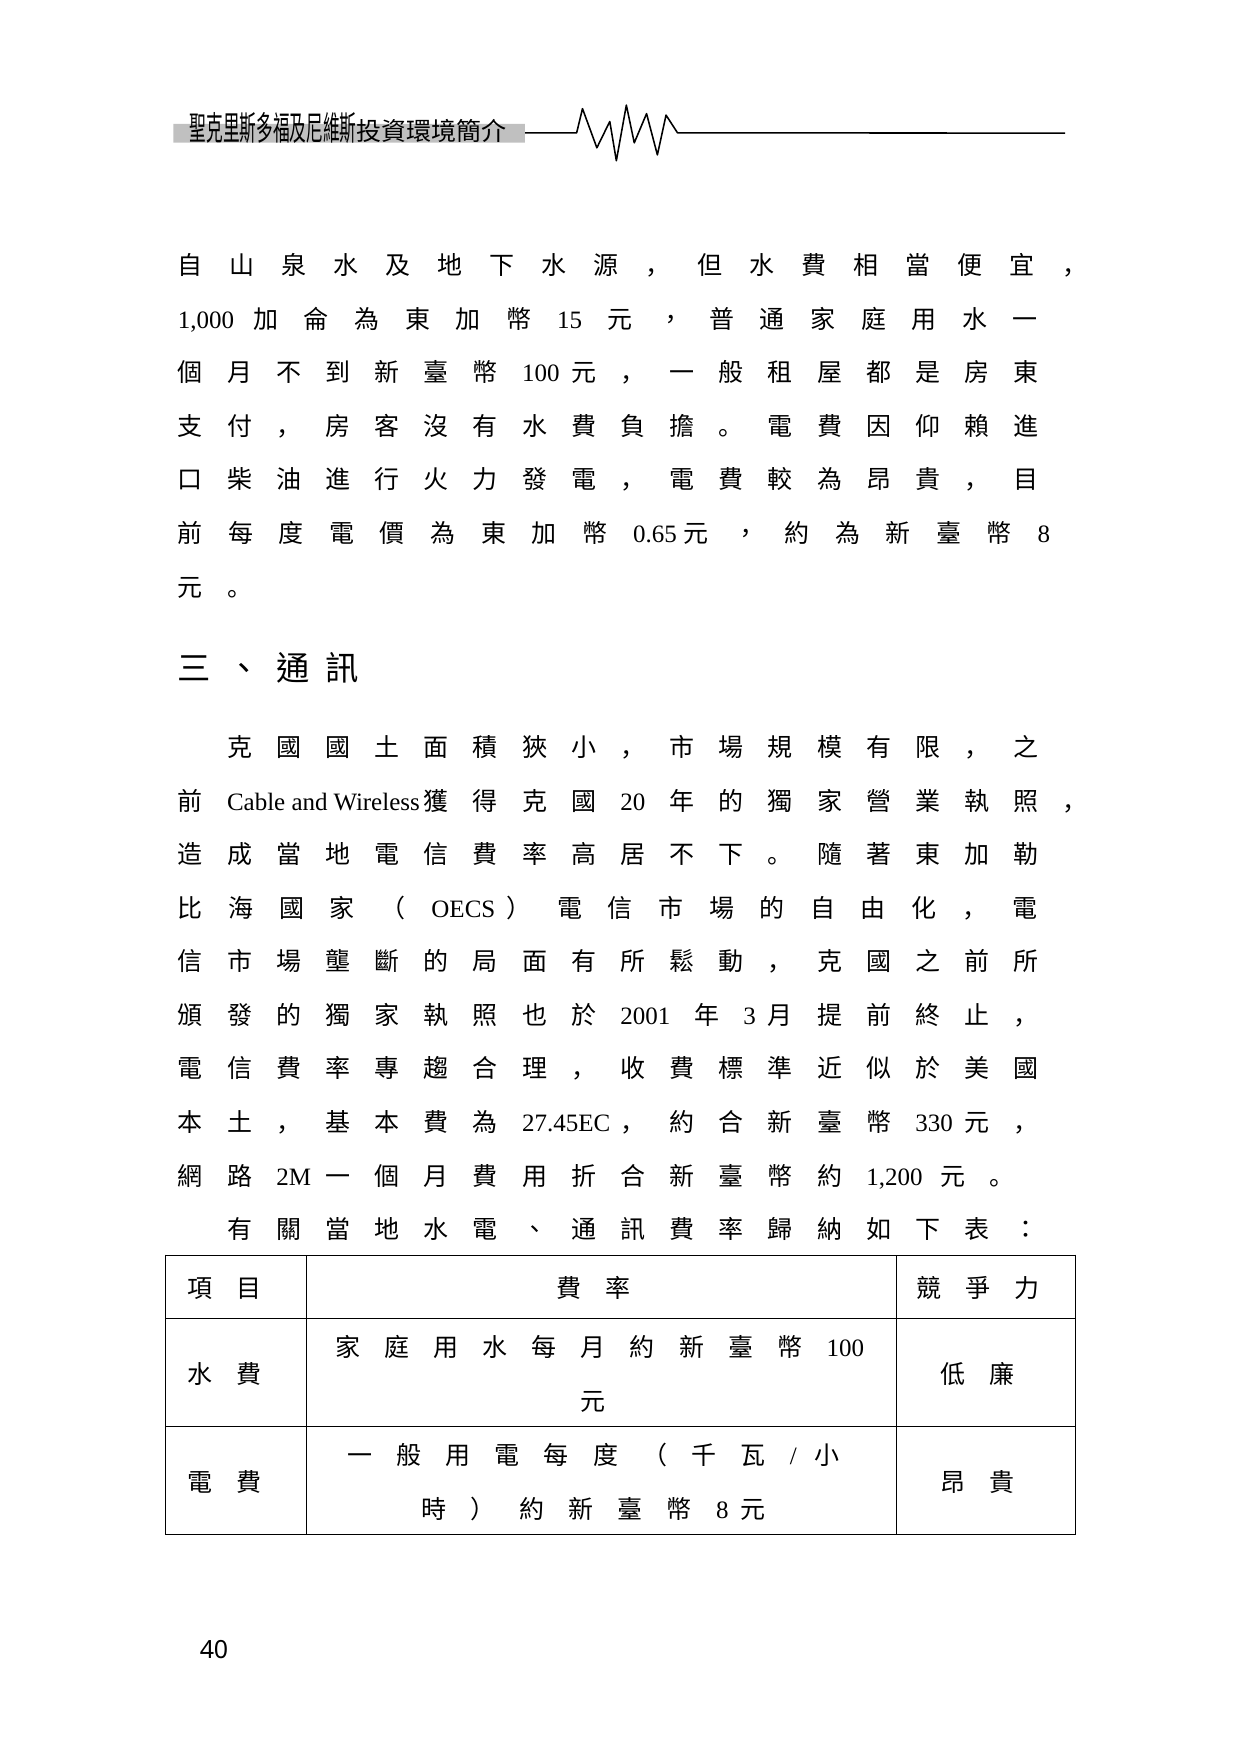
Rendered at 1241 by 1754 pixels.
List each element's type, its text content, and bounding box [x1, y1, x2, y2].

table_cell 一般用電每度（千瓦/小時）約新臺幣8元 [307, 1427, 896, 1534]
table_cell 昂貴 [897, 1427, 1075, 1534]
table_header 費率 [307, 1256, 896, 1318]
table_header 項目 [166, 1256, 306, 1318]
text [178, 237, 1063, 612]
table_cell 家庭用水每月約新臺幣100元 [307, 1319, 896, 1426]
table_cell 水費 [166, 1319, 306, 1426]
table_cell 低廉 [897, 1319, 1075, 1426]
text 有關當地水電、通訊費率歸納如下表： [178, 1201, 1063, 1254]
text 三、通訊 [178, 639, 1063, 692]
table_cell 電費 [166, 1427, 306, 1534]
table_header 競爭力 [897, 1256, 1075, 1318]
text 克國國土面積狹小，市場規模有限，之前Cable and Wireless獲得克國20年的獨家營業執照，造成當地電信費率高居不下。隨著東加勒比海國家（OECS）電信市場的自由化，電信市場壟斷的局面有所鬆動，克國之前所頒發的獨家執照也於2001年3月提前終止，電信費率專趨合理，收費標準近似於美國本土，基本費為27.45EC，約合新臺幣330元，網路2M一個月費用折合新臺幣約1,200元。 [178, 719, 1063, 1201]
